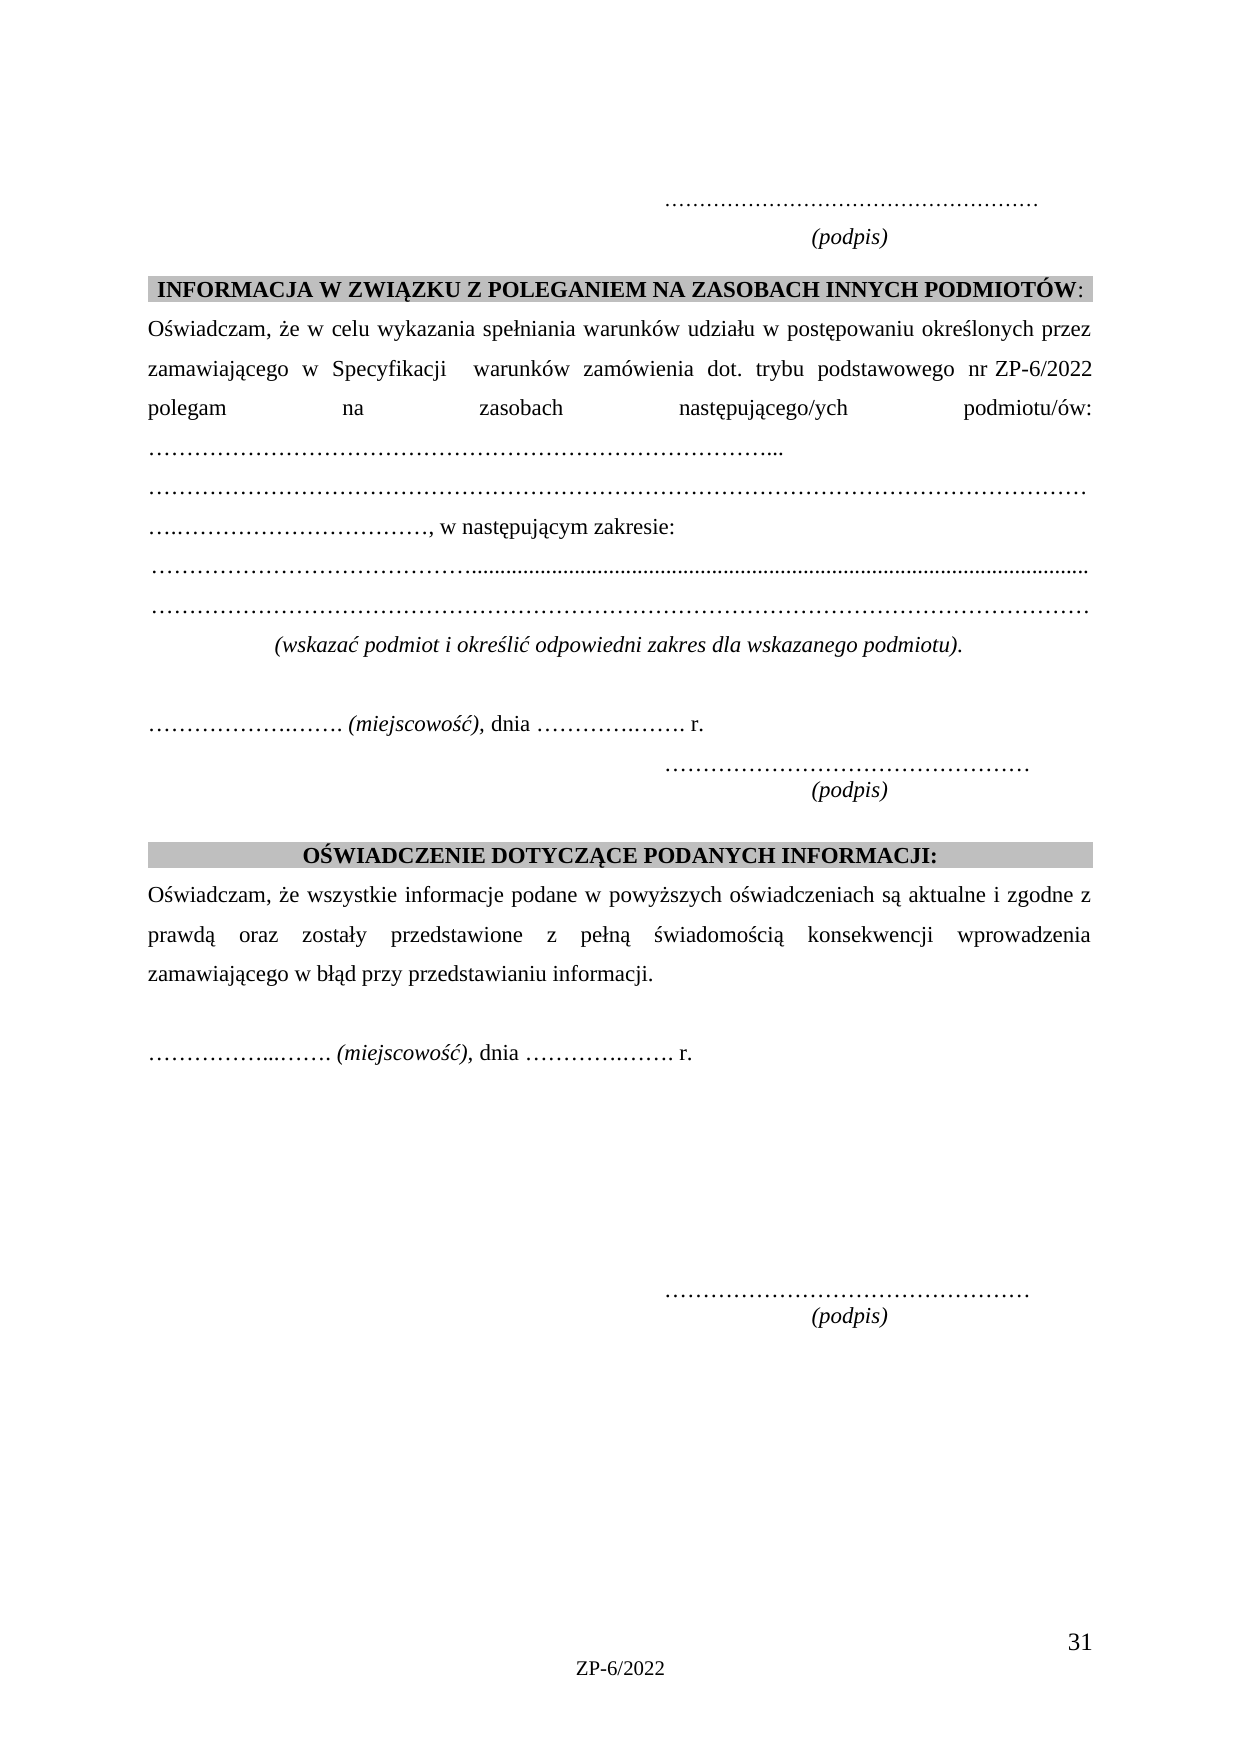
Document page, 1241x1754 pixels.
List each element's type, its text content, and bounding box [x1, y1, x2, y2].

text Oświadczam, że w celu wykazania spełniania warunków udziału w postępowaniu określonych przez zamawiającego w Specyfikacji warunków zamówienia dot. trybu podstawowego nr ZP-6/2022 polegam na zasobach następującego/ych podmiotu/ów: ………………………………………………………………………...……………………………………………………………………………………………………………….……………………………, w następującym zakresie: [148, 315, 1093, 539]
text ……………….……. (miejscowość), dnia ………….……. r. [148, 710, 1093, 736]
text ……………………………………............................................................................................................ …………………………………………………………………………………………………………… (wskazać podmiot i określić odpowiedni zakres dla wskazanego podmiotu). [148, 552, 1093, 657]
text ……………………………………………… [664, 187, 1093, 211]
text ………………………………………… [148, 1276, 1093, 1302]
text (podpis) [738, 223, 1093, 249]
text INFORMACJA W ZWIĄZKU Z POLEGANIEM NA ZASOBACH INNYCH PODMIOTÓW: [148, 276, 1093, 302]
text Oświadczam, że wszystkie informacje podane w powyższych oświadczeniach są aktualne i zgodne z prawdą oraz zostały przedstawione z pełną świadomością konsekwencji wprowadzenia zamawiającego w błąd przy przedstawianiu informacji. [148, 881, 1093, 987]
text ………………………………………… [148, 749, 1093, 776]
text (podpis) [738, 776, 1093, 802]
text OŚWIADCZENIE DOTYCZĄCE PODANYCH INFORMACJI: [148, 842, 1093, 868]
text ……………...……. (miejscowość), dnia ………….……. r. [148, 1039, 1093, 1066]
text (podpis) [738, 1302, 1093, 1329]
